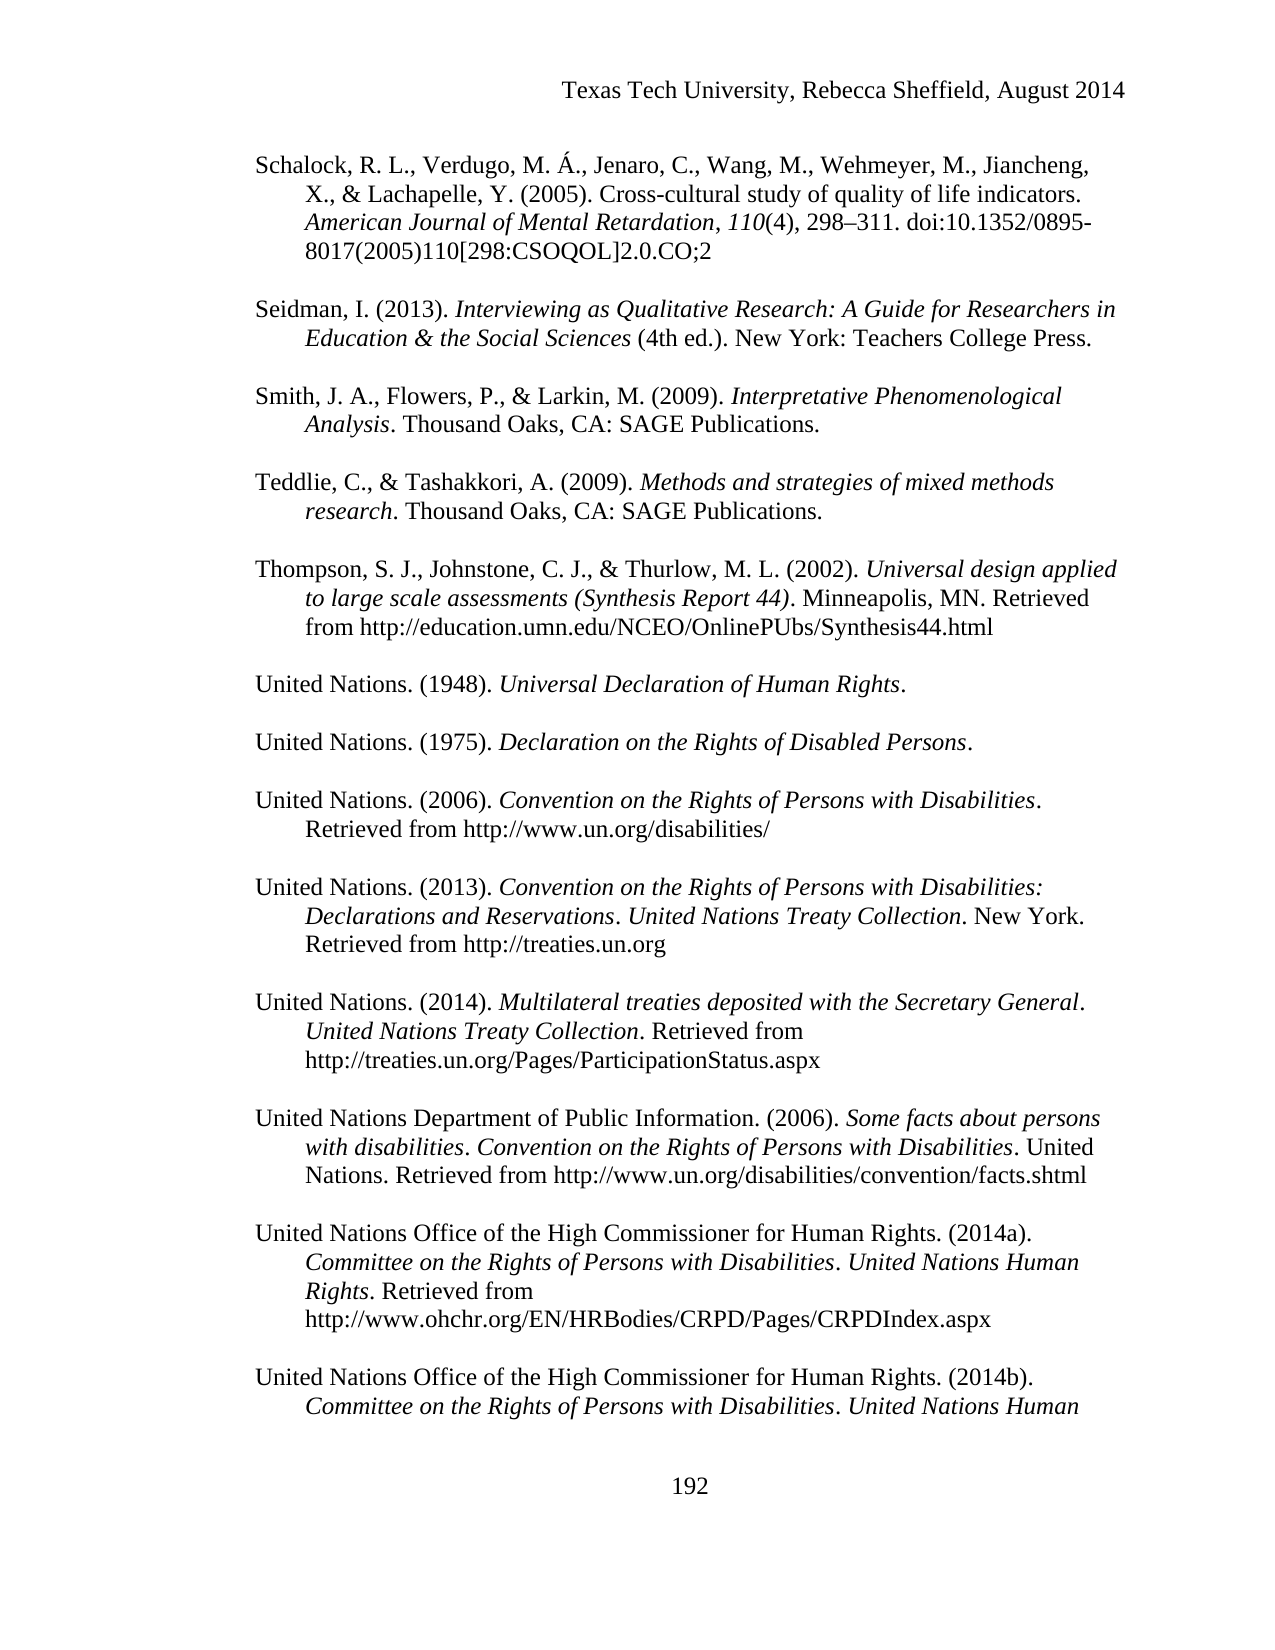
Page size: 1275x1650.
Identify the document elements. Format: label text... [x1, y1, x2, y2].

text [255, 1362, 1125, 1420]
text Teddlie, C., & Tashakkori, A. (2009). Methods and strategies of mixed methods research. Thousand Oaks, CA: SAGE Publications. [255, 467, 1125, 525]
text United Nations. (2013). Convention on the Rights of Persons with Disabilities: Declarations and Reservations. United Nations Treaty Collection. New York. Retrieved from http://treaties.un.org [255, 872, 1125, 958]
text Seidman, I. (2013). Interviewing as Qualitative Research: A Guide for Researchers in Education & the Social Sciences (4th ed.). New York: Teachers College Press. [255, 294, 1125, 352]
text United Nations. (1975). Declaration on the Rights of Disabled Persons. [255, 727, 1125, 756]
text Thompson, S. J., Johnstone, C. J., & Thurlow, M. L. (2002). Universal design applied to large scale assessments (Synthesis Report 44). Minneapolis, MN. Retrieved from http://education.umn.edu/NCEO/OnlinePUbs/Synthesis44.html [255, 554, 1125, 640]
text United Nations. (1948). Universal Declaration of Human Rights. [255, 669, 1125, 698]
text Smith, J. A., Flowers, P., & Larkin, M. (2009). Interpretative Phenomenological Analysis. Thousand Oaks, CA: SAGE Publications. [255, 381, 1125, 438]
text United Nations. (2006). Convention on the Rights of Persons with Disabilities. Retrieved from http://www.un.org/disabilities/ [255, 785, 1125, 843]
text United Nations Office of the High Commissioner for Human Rights. (2014a). Committee on the Rights of Persons with Disabilities. United Nations Human Rights. Retrieved from http://www.ohchr.org/EN/HRBodies/CRPD/Pages/CRPDIndex.aspx [255, 1218, 1125, 1333]
text United Nations. (2014). Multilateral treaties deposited with the Secretary General. United Nations Treaty Collection. Retrieved from http://treaties.un.org/Pages/ParticipationStatus.aspx [255, 987, 1125, 1074]
text United Nations Department of Public Information. (2006). Some facts about persons with disabilities. Convention on the Rights of Persons with Disabilities. United Nations. Retrieved from http://www.un.org/disabilities/convention/facts.shtml [255, 1103, 1125, 1189]
text Schalock, R. L., Verdugo, M. Á., Jenaro, C., Wang, M., Wehmeyer, M., Jiancheng, X., & Lachapelle, Y. (2005). Cross-cultural study of quality of life indicators. American Journal of Mental Retardation, 110(4), 298–311. doi:10.1352/0895-8017(2005)110[298:CSOQOL]2.0.CO;2 [255, 150, 1125, 265]
